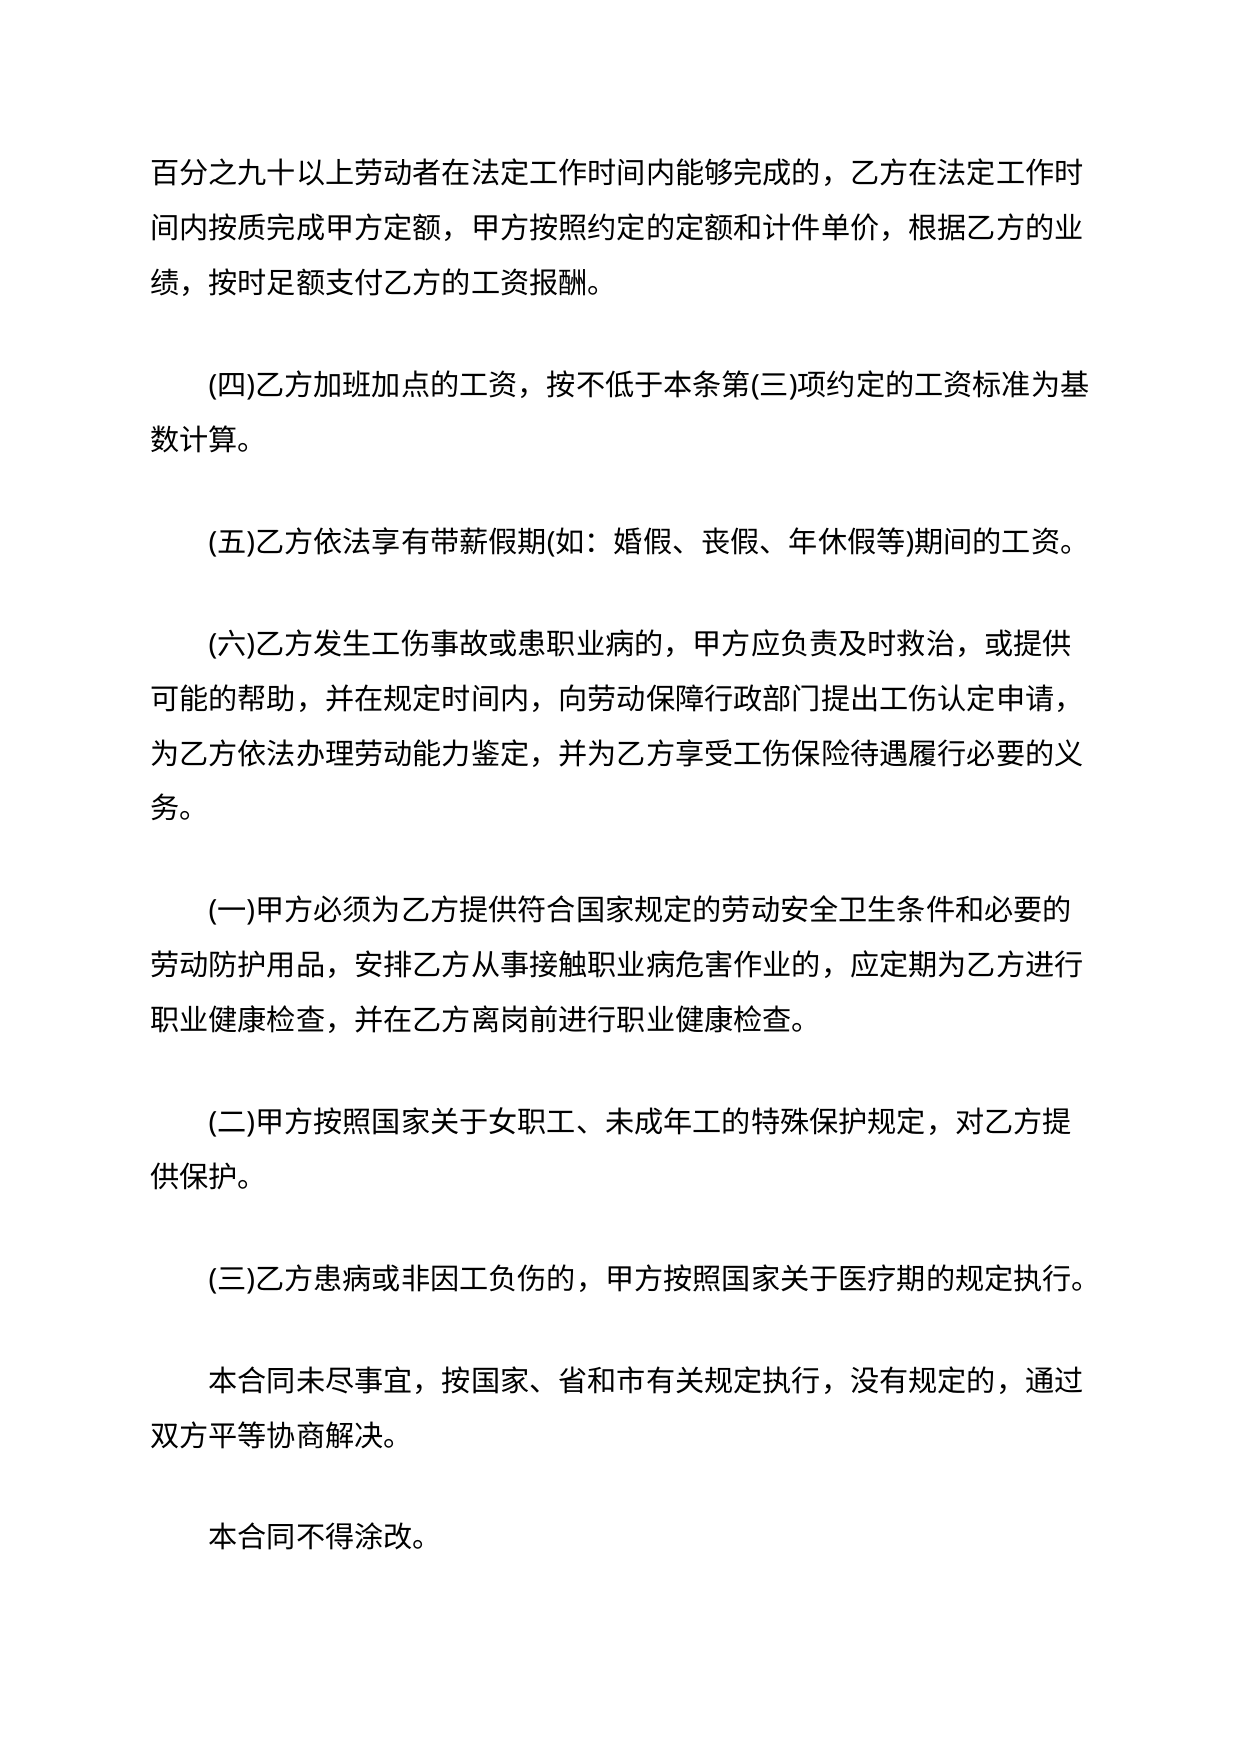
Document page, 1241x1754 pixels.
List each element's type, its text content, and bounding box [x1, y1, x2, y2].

text (二)甲方按照国家关于女职工、未成年工的特殊保护规定，对乙方提供保护。 [150, 1098, 1090, 1196]
text 本合同不得涂改。 [150, 1514, 1090, 1556]
text (五)乙方依法享有带薪假期(如：婚假、丧假、年休假等)期间的工资。 [150, 518, 1090, 561]
text (三)乙方患病或非因工负伤的，甲方按照国家关于医疗期的规定执行。 [150, 1255, 1090, 1298]
text (六)乙方发生工伤事故或患职业病的，甲方应负责及时救治，或提供可能的帮助，并在规定时间内，向劳动保障行政部门提出工伤认定申请，为乙方依法办理劳动能力鉴定，并为乙方享受工伤保险待遇履行必要的义务。 [150, 620, 1090, 827]
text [150, 150, 1090, 302]
text (一)甲方必须为乙方提供符合国家规定的劳动安全卫生条件和必要的劳动防护用品，安排乙方从事接触职业病危害作业的，应定期为乙方进行职业健康检查，并在乙方离岗前进行职业健康检查。 [150, 887, 1090, 1039]
text 本合同未尽事宜，按国家、省和市有关规定执行，没有规定的，通过双方平等协商解决。 [150, 1357, 1090, 1454]
text (四)乙方加班加点的工资，按不低于本条第(三)项约定的工资标准为基数计算。 [150, 362, 1090, 459]
